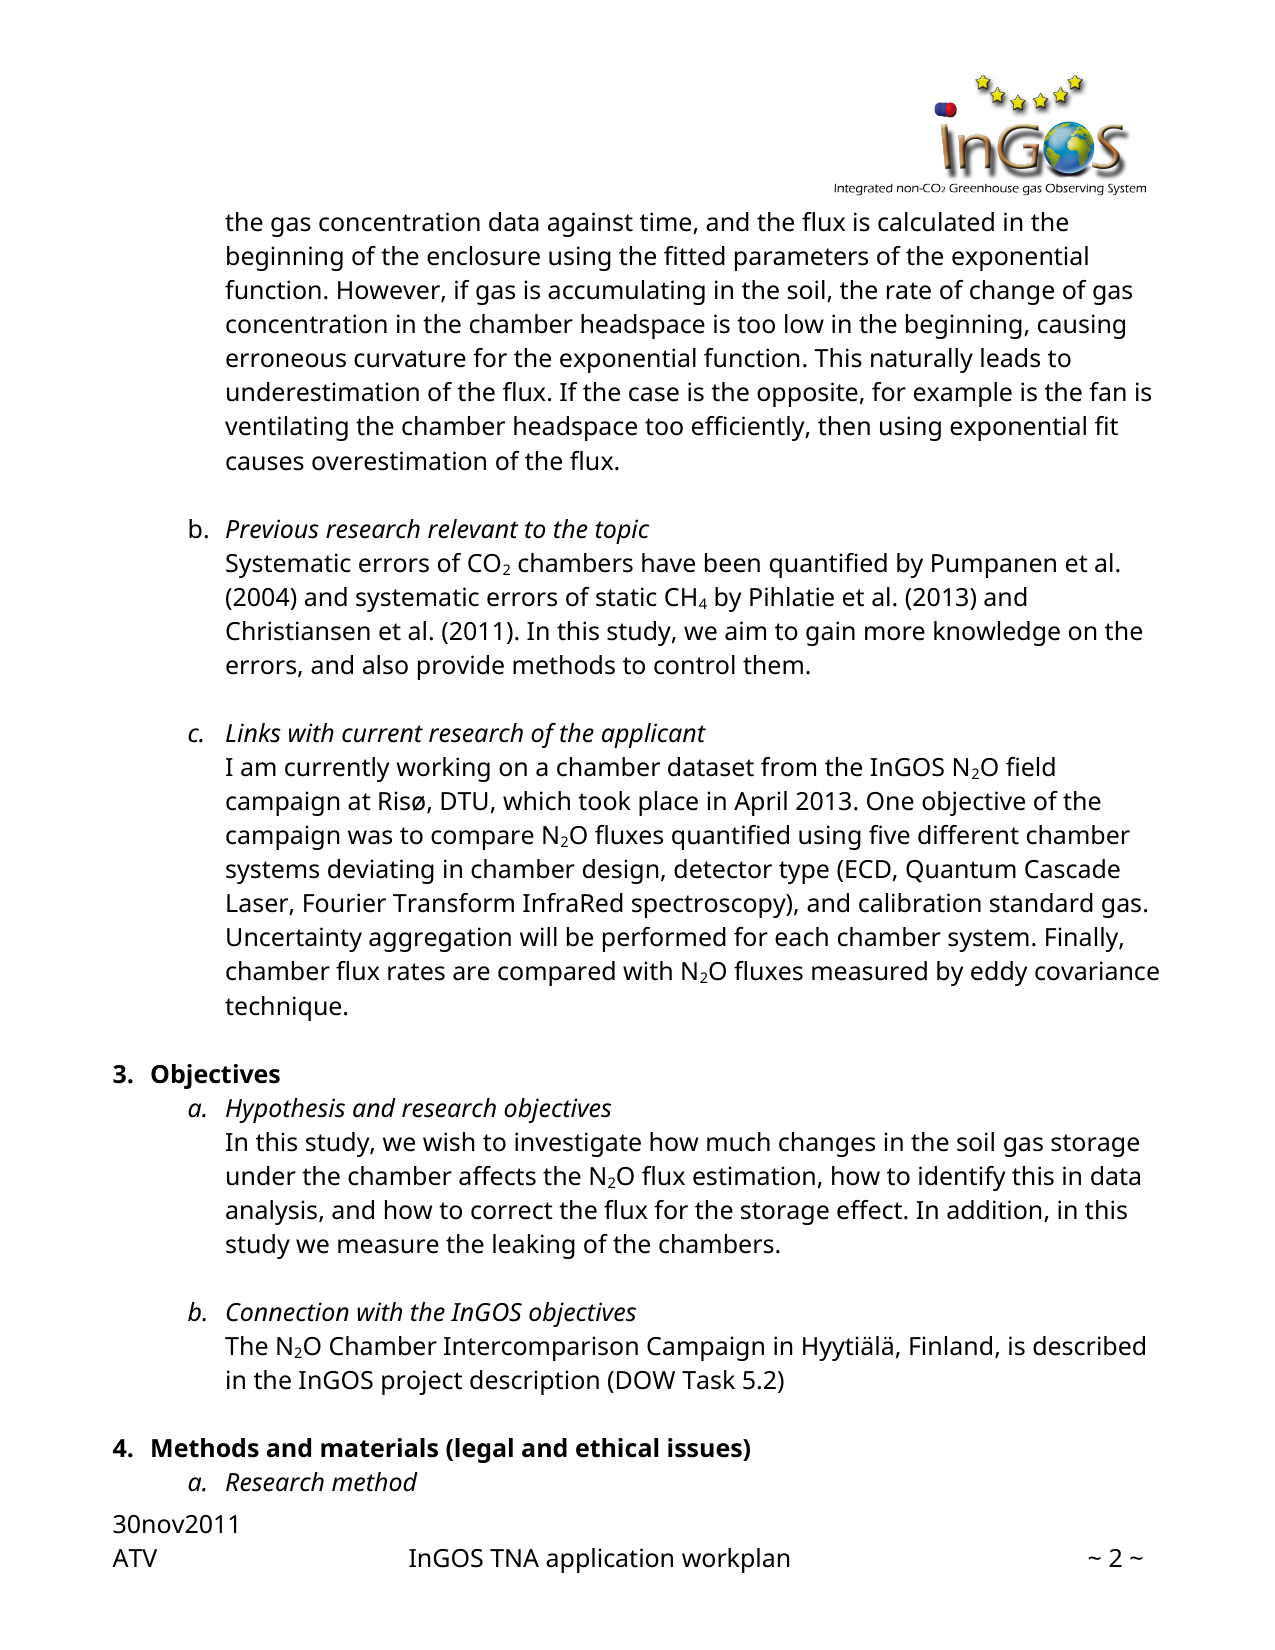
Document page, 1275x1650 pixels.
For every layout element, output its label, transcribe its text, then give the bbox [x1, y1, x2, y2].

list In this study, we wish to investigate how much changes in the soil gas storage under the chamber affects the N2O flux estimation, how to identify this in data analysis, and how to correct the flux for the storage effect. In addition, in this study we measure the leaking of the chambers. [225, 1124, 1162, 1261]
list Links with current research of the applicant [187, 716, 1162, 750]
picture [826, 75, 1163, 205]
list I am currently working on a chamber dataset from the InGOS N2O field campaign at Risø, DTU, which took place in April 2013. One objective of the campaign was to compare N2O fluxes quantified using five different chamber systems deviating in chamber design, detector type (ECD, Quantum Cascade Laser, Fourier Transform InfraRed spectroscopy), and calibration standard gas. Uncertainty aggregation will be performed for each chamber system. Finally, chamber flux rates are compared with N2O fluxes measured by eddy covariance technique. [225, 750, 1162, 1022]
list Systematic errors of CO2 chambers have been quantified by Pumpanen et al. (2004) and systematic errors of static CH4 by Pihlatie et al. (2013) and Christiansen et al. (2011). In this study, we aim to gain more knowledge on the errors, and also provide methods to control them. [225, 545, 1162, 682]
list Research method [187, 1465, 1162, 1499]
list Previous research relevant to the topic [187, 511, 1162, 545]
list Methods and materials (legal and ethical issues) [112, 1431, 1162, 1465]
list The N2O Chamber Intercomparison Campaign in Hyytiälä, Finland, is described in the InGOS project description (DOW Task 5.2) [225, 1329, 1162, 1397]
list Objectives [112, 1056, 1162, 1090]
list Connection with the InGOS objectives [187, 1295, 1162, 1329]
list Hypothesis and research objectives [187, 1090, 1162, 1124]
